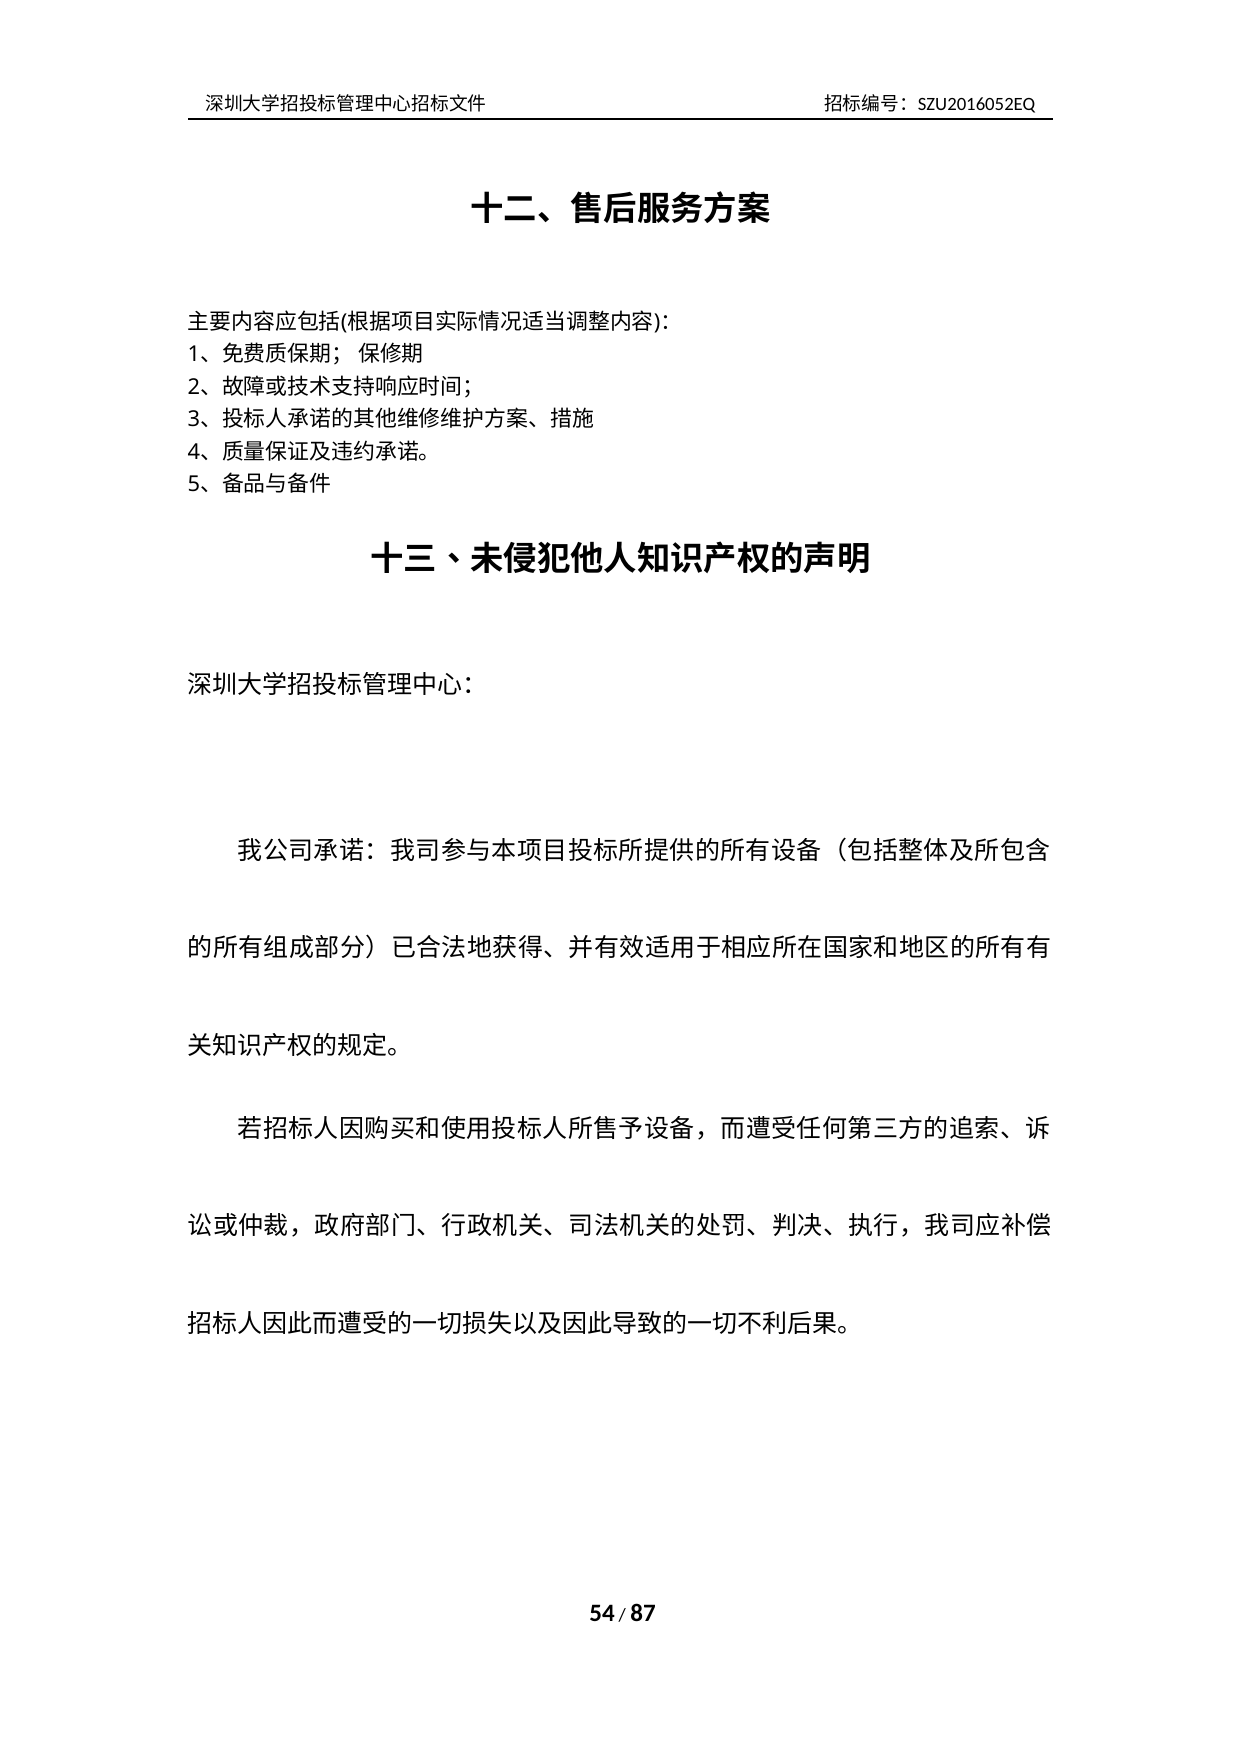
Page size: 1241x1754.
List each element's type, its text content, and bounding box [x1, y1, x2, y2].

text 主要内容应包括(根据项目实际情况适当调整内容)： [187, 303, 1053, 336]
text 1、免费质保期； 保修期 [187, 336, 1053, 368]
text 4、质量保证及违约承诺。 [187, 433, 1053, 466]
text 3、投标人承诺的其他维修维护方案、措施 [187, 401, 1053, 433]
text 我公司承诺：我司参与本项目投标所提供的所有设备（包括整体及所包含的所有组成部分）已合法地获得、并有效适用于相应所在国家和地区的所有有关知识产权的规定。 [187, 816, 1053, 1076]
text 深圳大学招投标管理中心： [187, 651, 1053, 716]
text 5、备品与备件 [187, 466, 1053, 498]
subtitle 十三、未侵犯他人知识产权的声明 [187, 525, 1053, 590]
text 十二、售后服务方案 [187, 173, 1053, 238]
text 2、故障或技术支持响应时间； [187, 368, 1053, 401]
text 若招标人因购买和使用投标人所售予设备，而遭受任何第三方的追索、诉讼或仲裁，政府部门、行政机关、司法机关的处罚、判决、执行，我司应补偿招标人因此而遭受的一切损失以及因此导致的一切不利后果。 [187, 1094, 1053, 1354]
